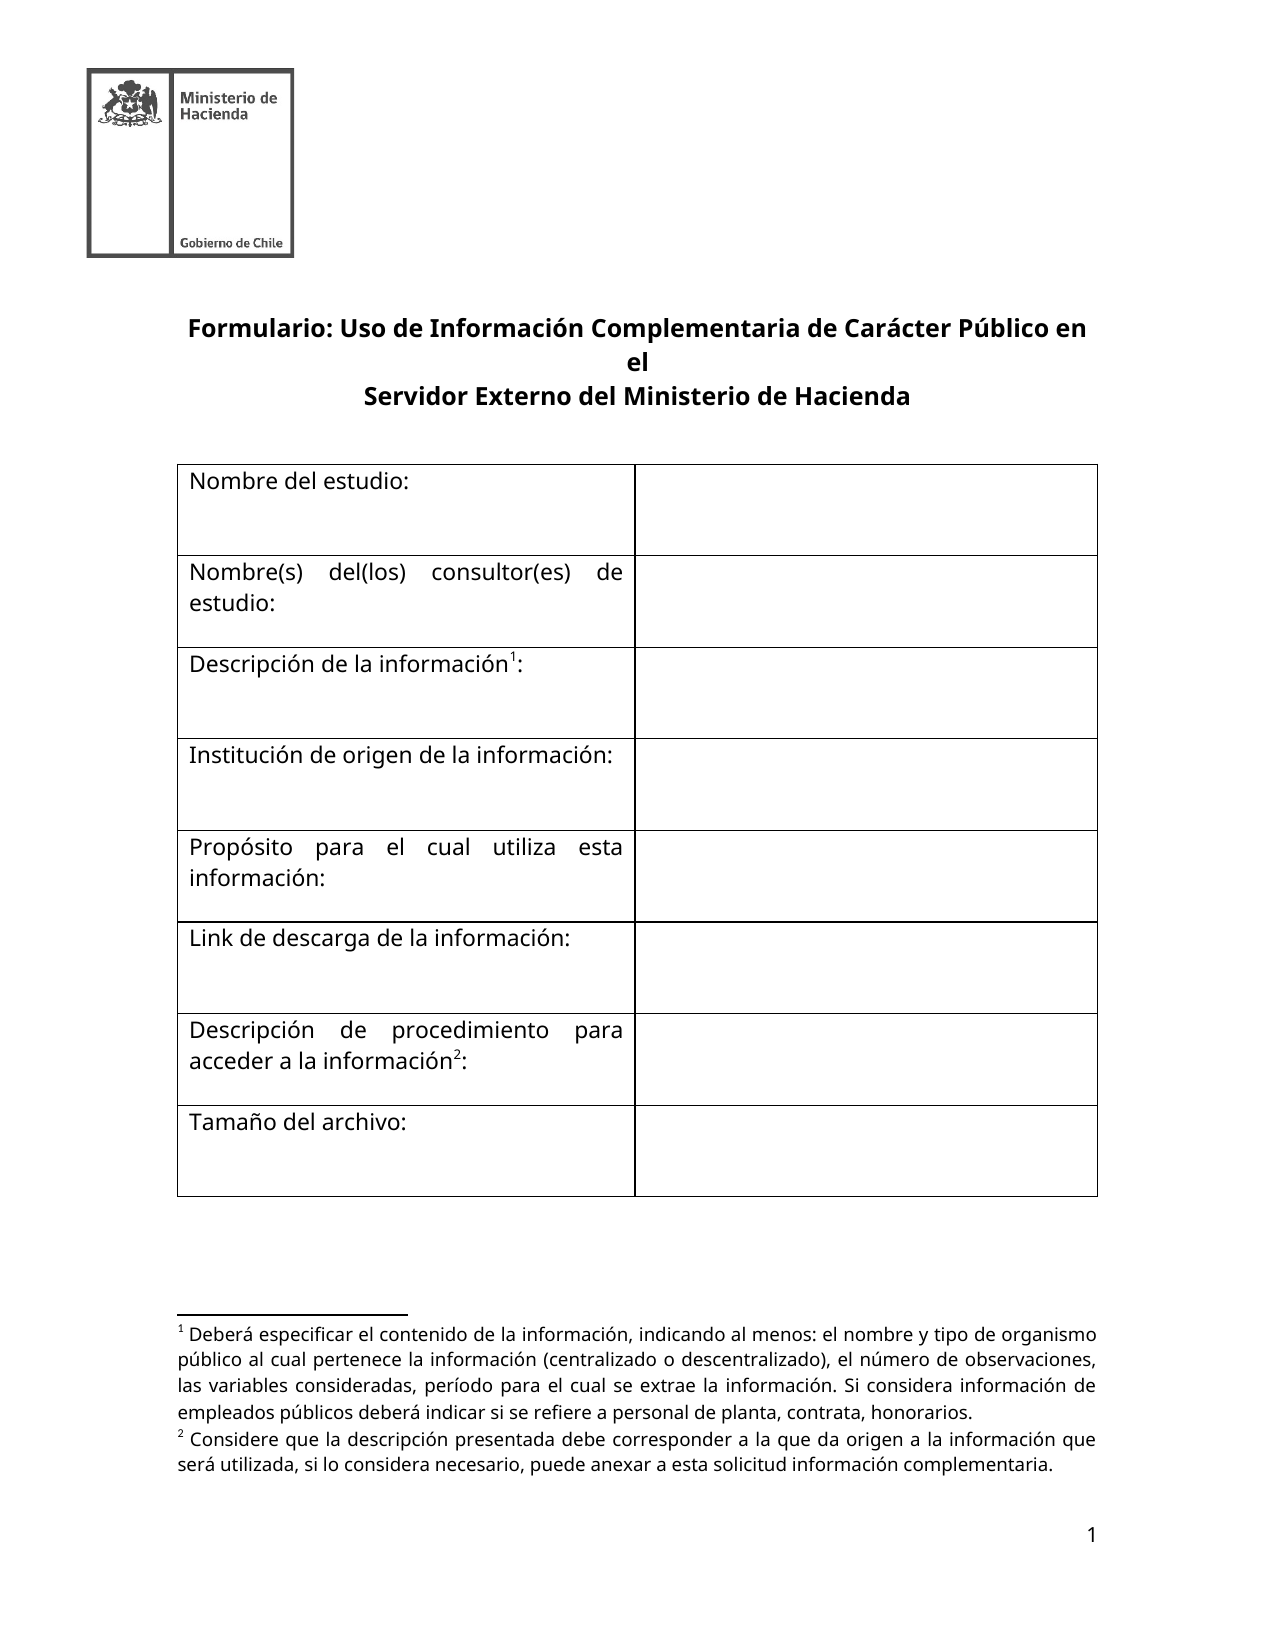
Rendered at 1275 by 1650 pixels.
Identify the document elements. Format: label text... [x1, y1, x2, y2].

table_cell Descripción de la información: [178, 648, 634, 738]
table_header Nombre del estudio: [178, 465, 634, 555]
table_header [636, 465, 1097, 555]
table_cell Propósito para el cual utiliza esta información: [178, 831, 634, 921]
table_cell Descripción de procedimiento para acceder a la información: [178, 1014, 634, 1104]
table_cell [636, 831, 1097, 921]
text Formulario: Uso de Información Complementaria de Carácter Público en el [177, 311, 1098, 379]
table_cell [636, 1014, 1097, 1104]
table_cell [636, 739, 1097, 830]
table_cell Tamaño del archivo: [178, 1106, 634, 1196]
table_cell Institución de origen de la información: [178, 739, 634, 830]
picture [86, 68, 295, 258]
text Servidor Externo del Ministerio de Hacienda [177, 379, 1098, 413]
table_cell Nombre(s) del(los) consultor(es) de estudio: [178, 556, 634, 647]
table_cell [636, 648, 1097, 738]
table_cell [636, 556, 1097, 647]
table_cell [636, 923, 1097, 1013]
table_cell Link de descarga de la información: [178, 923, 634, 1013]
table_cell [636, 1106, 1097, 1196]
